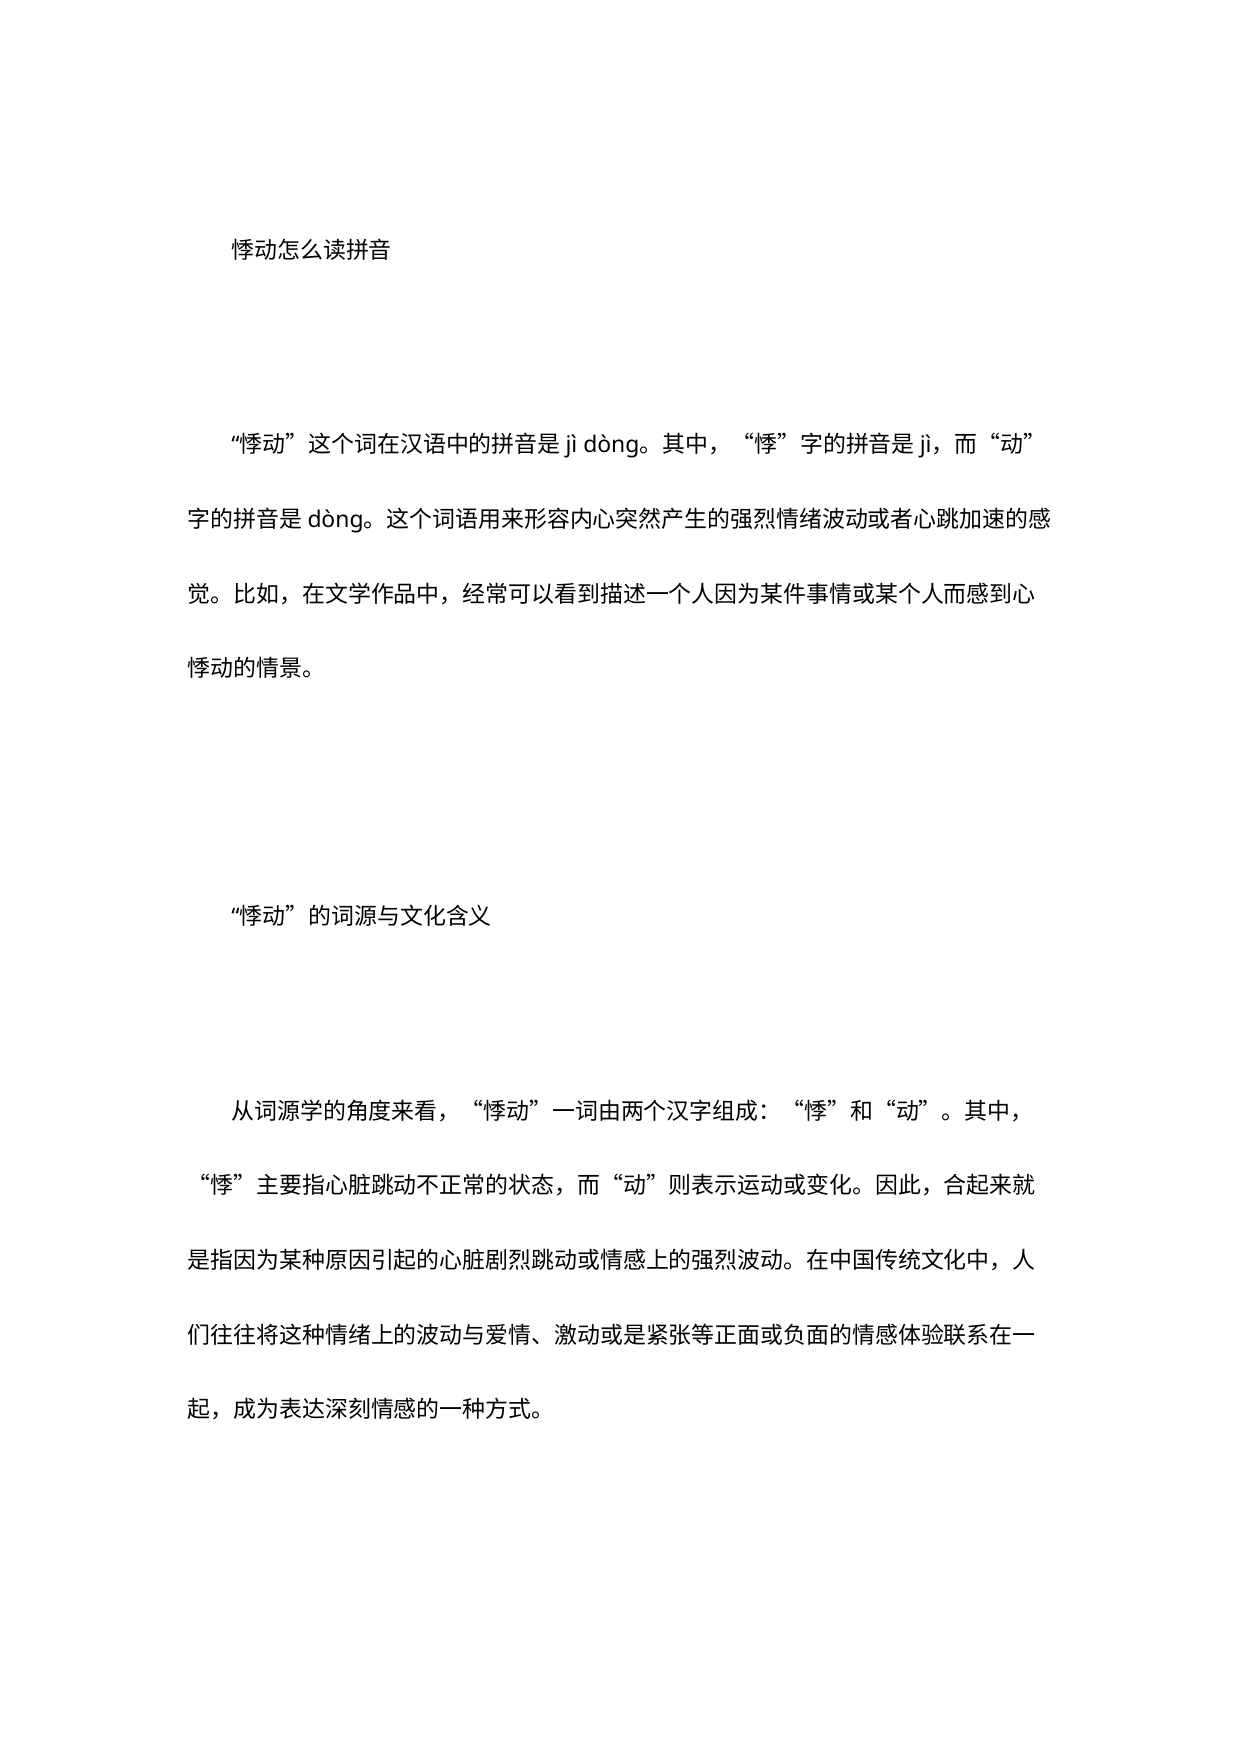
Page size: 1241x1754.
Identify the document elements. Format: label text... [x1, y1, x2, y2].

text “悸动”这个词在汉语中的拼音是 jì dòng。其中，“悸”字的拼音是 jì，而“动”字的拼音是 dòng。这个词语用来形容内心突然产生的强烈情绪波动或者心跳加速的感觉。比如，在文学作品中，经常可以看到描述一个人因为某件事情或某个人而感到心悸动的情景。 [187, 410, 1053, 699]
text 从词源学的角度来看，“悸动”一词由两个汉字组成：“悸”和“动”。其中，“悸”主要指心脏跳动不正常的状态，而“动”则表示运动或变化。因此，合起来就是指因为某种原因引起的心脏剧烈跳动或情感上的强烈波动。在中国传统文化中，人们往往将这种情绪上的波动与爱情、激动或是紧张等正面或负面的情感体验联系在一起，成为表达深刻情感的一种方式。 [187, 1077, 1053, 1441]
text 悸动怎么读拼音 [187, 216, 1053, 281]
text “悸动”的词源与文化含义 [187, 882, 1053, 947]
